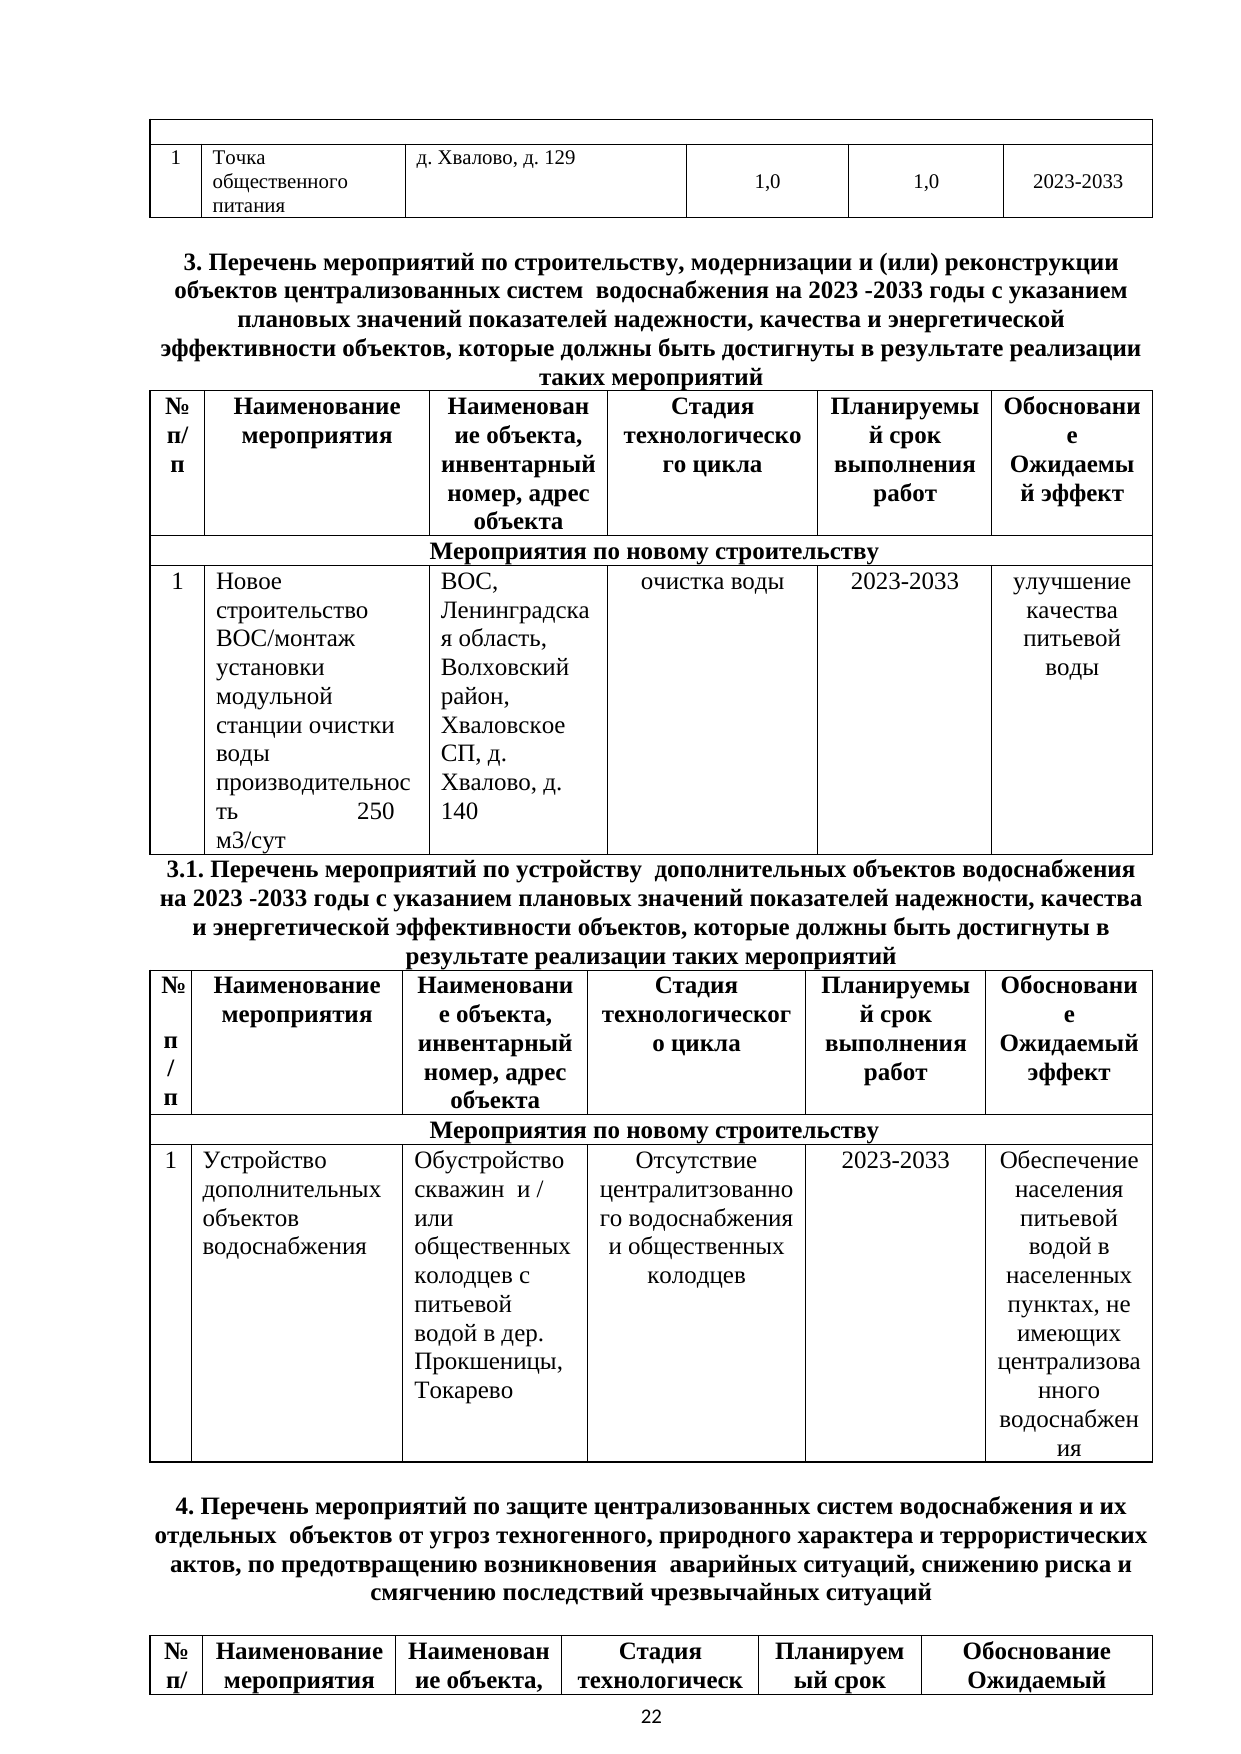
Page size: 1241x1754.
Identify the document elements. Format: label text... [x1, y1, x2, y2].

table_header Обоснование Ожидаемый эффект [986, 971, 1152, 1114]
table_header Наименование мероприятия [192, 971, 402, 1114]
table_header Наименование мероприятия [205, 391, 429, 535]
table_cell 1,0 [849, 145, 1003, 217]
table_cell Отсутствие централитзованного водоснабжения и общественных колодцев [588, 1145, 805, 1461]
table_header № п/п [151, 971, 191, 1114]
table_cell Точка общественного питания [202, 145, 405, 217]
table_cell Обеспечение населения питьевой водой в населенных пунктах, не имеющих централизованного водоснабжения [986, 1145, 1152, 1461]
table_header Обоснование Ожидаемый эффект [992, 391, 1152, 535]
text 3. Перечень мероприятий по строительству, модернизации и (или) реконструкции объектов централизованных систем водоснабжения на 2023 -2033 годы с указанием плановых значений показателей надежности, качества и энергетической эффективности объектов, которые должны быть достигнуты в результате реализации таких мероприятий [150, 247, 1152, 390]
text 3.1. Перечень мероприятий по устройству дополнительных объектов водоснабжения на 2023 -2033 годы с указанием плановых значений показателей надежности, качества и энергетической эффективности объектов, которые должны быть достигнуты в результате реализации таких мероприятий [150, 855, 1152, 969]
table_header № п/п [151, 391, 204, 535]
table_cell 2023-2033 [1004, 145, 1152, 217]
table_header № п/п [151, 1636, 202, 1693]
table_cell Устройство дополнительных объектов водоснабжения [192, 1145, 402, 1461]
table_cell 1,0 [687, 145, 848, 217]
text 4. Перечень мероприятий по защите централизованных систем водоснабжения и их отдельных объектов от угроз техногенного, природного характера и террористических актов, по предотвращению возникновения аварийных ситуаций, снижению риска и смягчению последствий чрезвычайных ситуаций [150, 1491, 1152, 1606]
table_header Планируемый срок выполнения работ [818, 391, 991, 535]
table_cell д. Хвалово, д. 129 [406, 145, 686, 217]
table_cell 1 [151, 566, 204, 853]
table_cell очистка воды [608, 566, 817, 853]
table_cell Новое строительство ВОС/монтаж установки модульной станции очистки воды производительность 250 м3/сут [205, 566, 429, 853]
table_cell 1 [151, 1145, 191, 1461]
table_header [396, 1636, 561, 1693]
table_cell ВОС, Ленинградская область, Волховский район, Хваловское СП, д. Хвалово, д. 140 [430, 566, 607, 853]
table_header Стадия технологического цикла [608, 391, 817, 535]
table_cell улучшение качества питьевой воды [992, 566, 1152, 853]
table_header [759, 1636, 921, 1693]
table_cell Мероприятия по новому строительству [151, 536, 1152, 565]
table_cell 2023-2033 [806, 1145, 985, 1461]
table_cell Обустройство скважин и / или общественных колодцев с питьевой водой в дер. Прокшеницы, Токарево [403, 1145, 587, 1461]
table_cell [151, 120, 1152, 143]
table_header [203, 1636, 395, 1693]
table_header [562, 1636, 758, 1693]
table_header Стадия технологического цикла [588, 971, 805, 1114]
table_header Планируемый срок выполнения работ [806, 971, 985, 1114]
table_cell 2023-2033 [818, 566, 991, 853]
table_cell Мероприятия по новому строительству [151, 1115, 1152, 1144]
table_header Наименование объекта, инвентарный номер, адрес объекта [430, 391, 607, 535]
table_header Наименование объекта, инвентарный номер, адрес объекта [403, 971, 587, 1114]
table_cell 1 [151, 145, 201, 217]
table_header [922, 1636, 1152, 1693]
